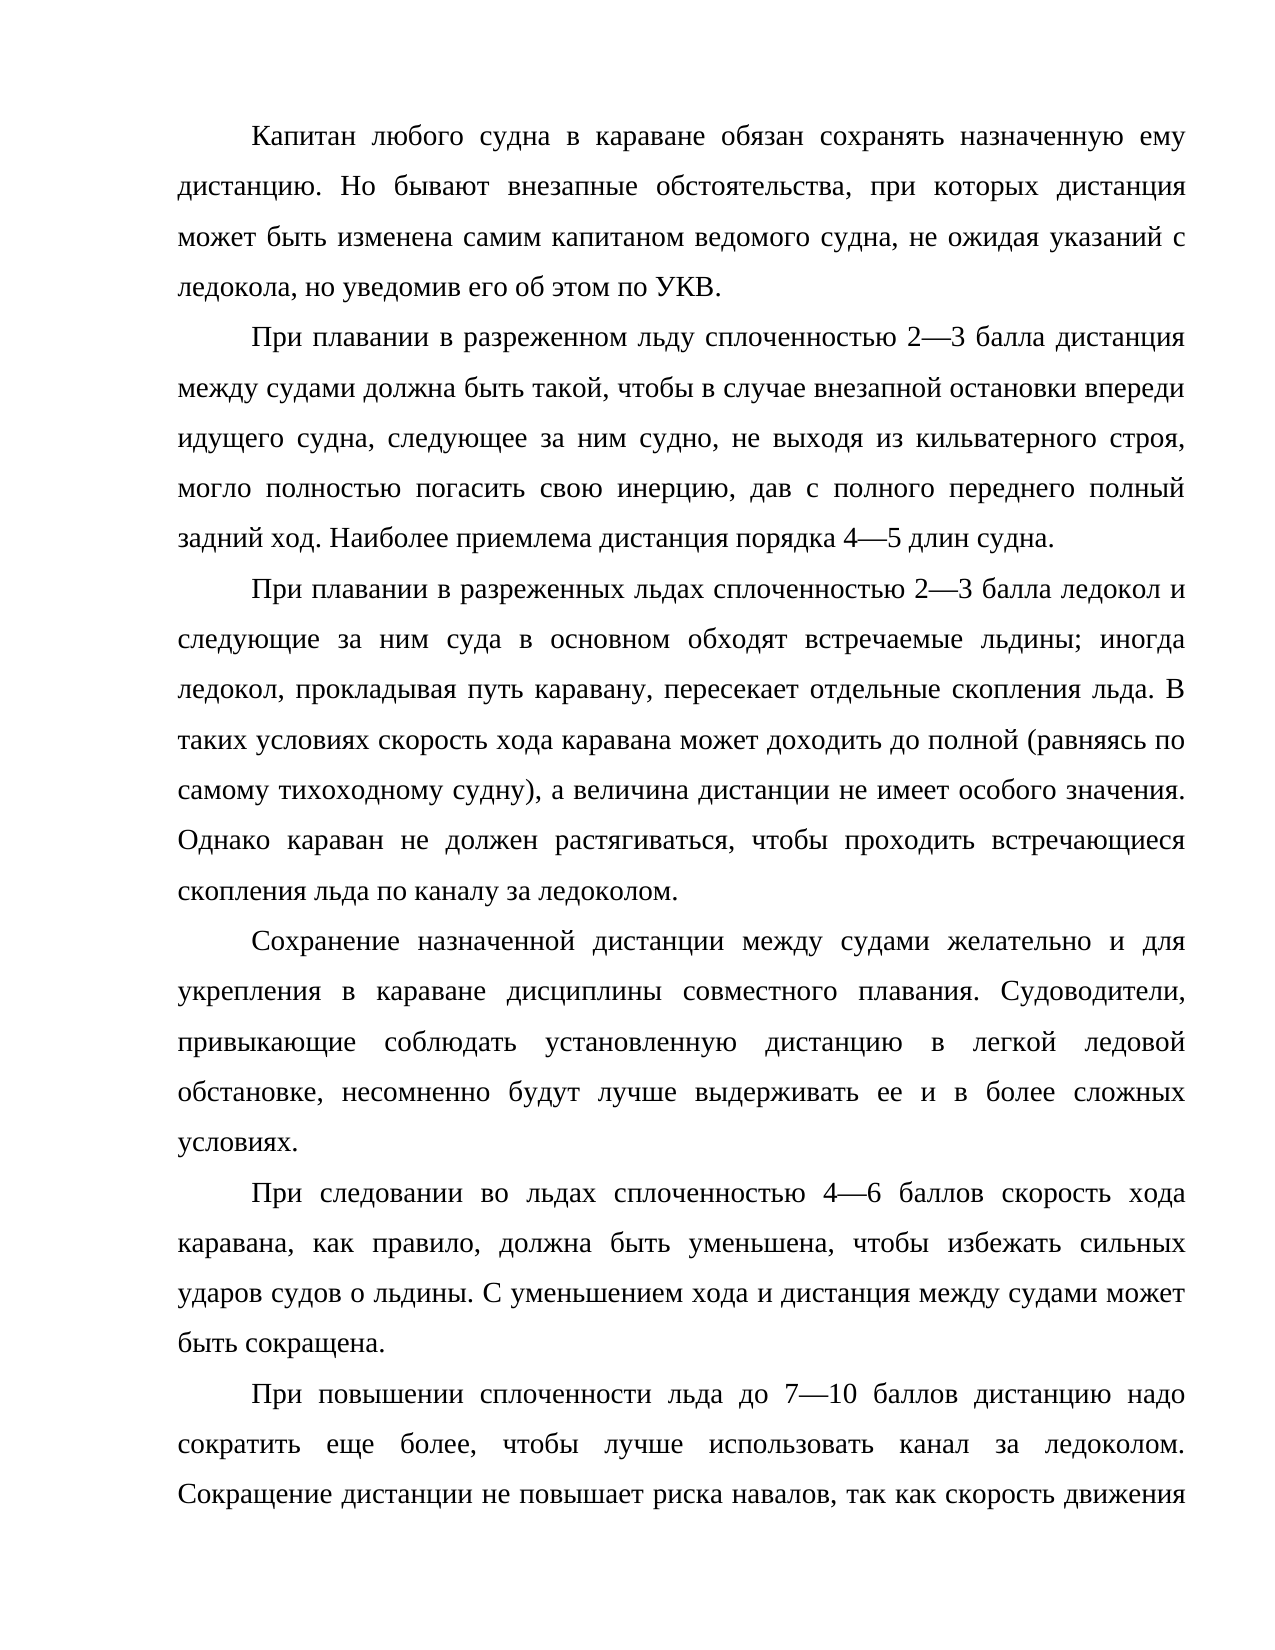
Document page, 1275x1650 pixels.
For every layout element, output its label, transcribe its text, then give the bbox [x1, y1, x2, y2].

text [177, 1376, 1186, 1510]
text Сохранение назначенной дистанции между судами желательно и для укрепления в караване дисциплины совместного плавания. Судоводители, привыкающие соблюдать установленную дистанцию в легкой ледовой обстановке, несомненно будут лучше выдерживать ее и в более сложных условиях. [177, 923, 1186, 1158]
text Капитан любого судна в караване обязан сохранять назначенную ему дистанцию. Но бывают внезапные обстоятельства, при которых дистанция может быть изменена самим капитаном ведомого судна, не ожидая указаний с ледокола, но уведомив его об этом по УКВ. [177, 118, 1186, 303]
text При плавании в разреженных льдах сплоченностью 2—3 балла ледокол и следующие за ним суда в основном обходят встречаемые льдины; иногда ледокол, прокладывая путь каравану, пересекает отдельные скопления льда. В таких условиях скорость хода каравана может доходить до полной (равняясь по самому тихоходному судну), а величина дистанции не имеет особого значения. Однако караван не должен растягиваться, чтобы проходить встречающиеся скопления льда по каналу за ледоколом. [177, 571, 1186, 906]
text При следовании во льдах сплоченностью 4—6 баллов скорость хода каравана, как правило, должна быть уменьшена, чтобы избежать сильных ударов судов о льдины. С уменьшением хода и дистанция между судами может быть сокращена. [177, 1175, 1186, 1359]
text При плавании в разреженном льду сплоченностью 2—3 балла дистанция между судами должна быть такой, чтобы в случае внезапной остановки впереди идущего судна, следующее за ним судно, не выходя из кильватерного строя, могло полностью погасить свою инерцию, дав с полного переднего полный задний ход. Наиболее приемлема дистанция порядка 4—5 длин судна. [177, 319, 1186, 554]
